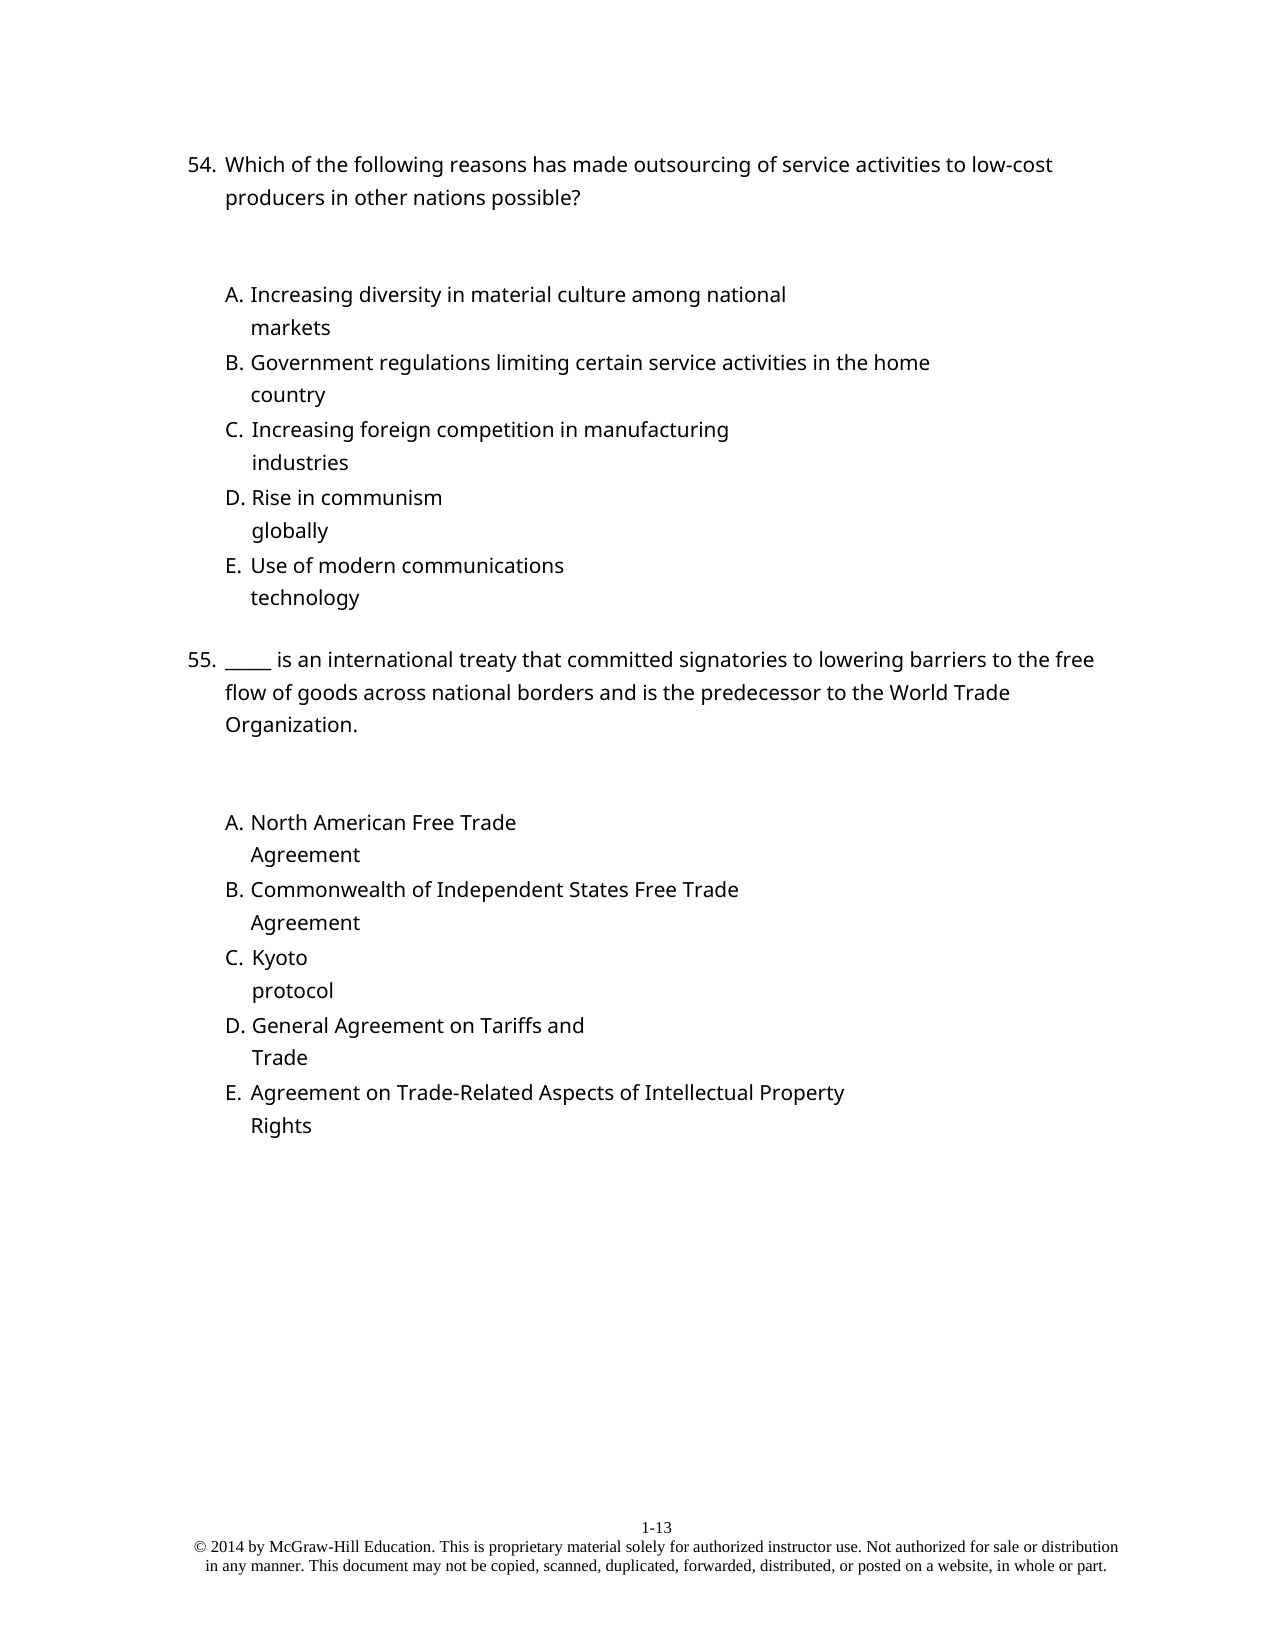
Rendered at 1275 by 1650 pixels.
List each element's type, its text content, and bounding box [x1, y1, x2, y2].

table_header 54. [188, 150, 225, 616]
table_header Which of the following reasons has made outsourcing of service activities to low-cost producers in other nations possible? [225, 150, 1125, 616]
table_header _____ is an international treaty that committed signatories to lowering barriers to the free flow of goods across national borders and is the predecessor to the World Trade Organization. [225, 645, 1125, 1143]
table_header 55. [188, 645, 225, 1143]
